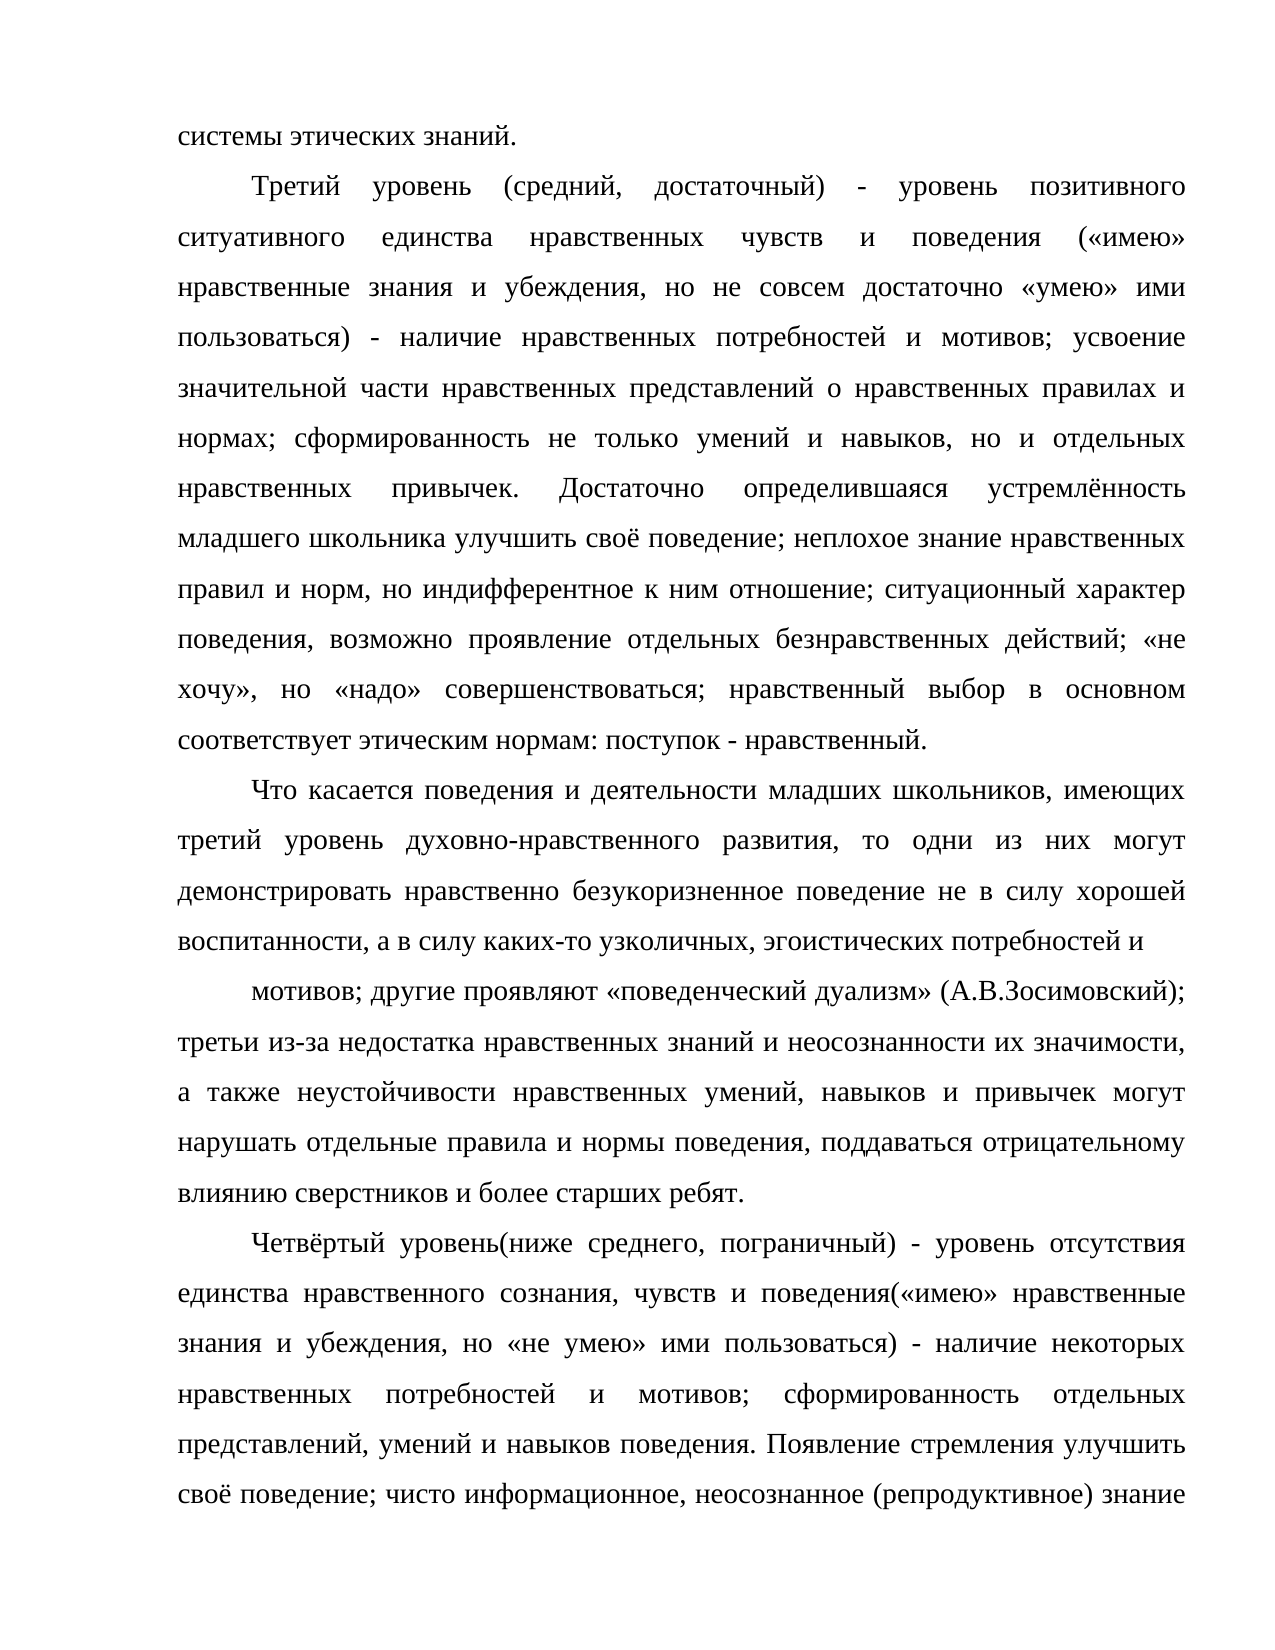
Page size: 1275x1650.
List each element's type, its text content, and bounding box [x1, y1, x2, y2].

text мотивов; другие проявляют «поведенческий дуализм» (А.В.Зосимовский); третьи из-за недостатка нравственных знаний и неосознанности их значимости, а также неустойчивости нравственных умений, навыков и привычек могут нарушать отдельные правила и нормы поведения, поддаваться отрицательному влиянию сверстников и более старших ребят. [177, 973, 1186, 1208]
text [177, 1225, 1186, 1510]
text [177, 118, 1186, 152]
text Что касается поведения и деятельности младших школьников, имеющих третий уровень духовно-нравственного развития, то одни из них могут демонстрировать нравственно безукоризненное поведение не в силу хорошей воспитанности, а в силу каких-то узколичных, эгоистических потребностей и [177, 772, 1186, 957]
text Третий уровень (средний, достаточный) - уровень позитивного ситуативного единства нравственных чувств и поведения («имею» нравственные знания и убеждения, но не совсем достаточно «умею» ими пользоваться) - наличие нравственных потребностей и мотивов; усвоение значительной части нравственных представлений о нравственных правилах и нормах; сформированность не только умений и навыков, но и отдельных нравственных привычек. Достаточно определившаяся устремлённость младшего школьника улучшить своё поведение; неплохое знание нравственных правил и норм, но индифферентное к ним отношение; ситуационный характер поведения, возможно проявление отдельных безнравственных действий; «не хочу», но «надо» совершенствоваться; нравственный выбор в основном соответствует этическим нормам: поступок - нравственный. [177, 168, 1186, 755]
